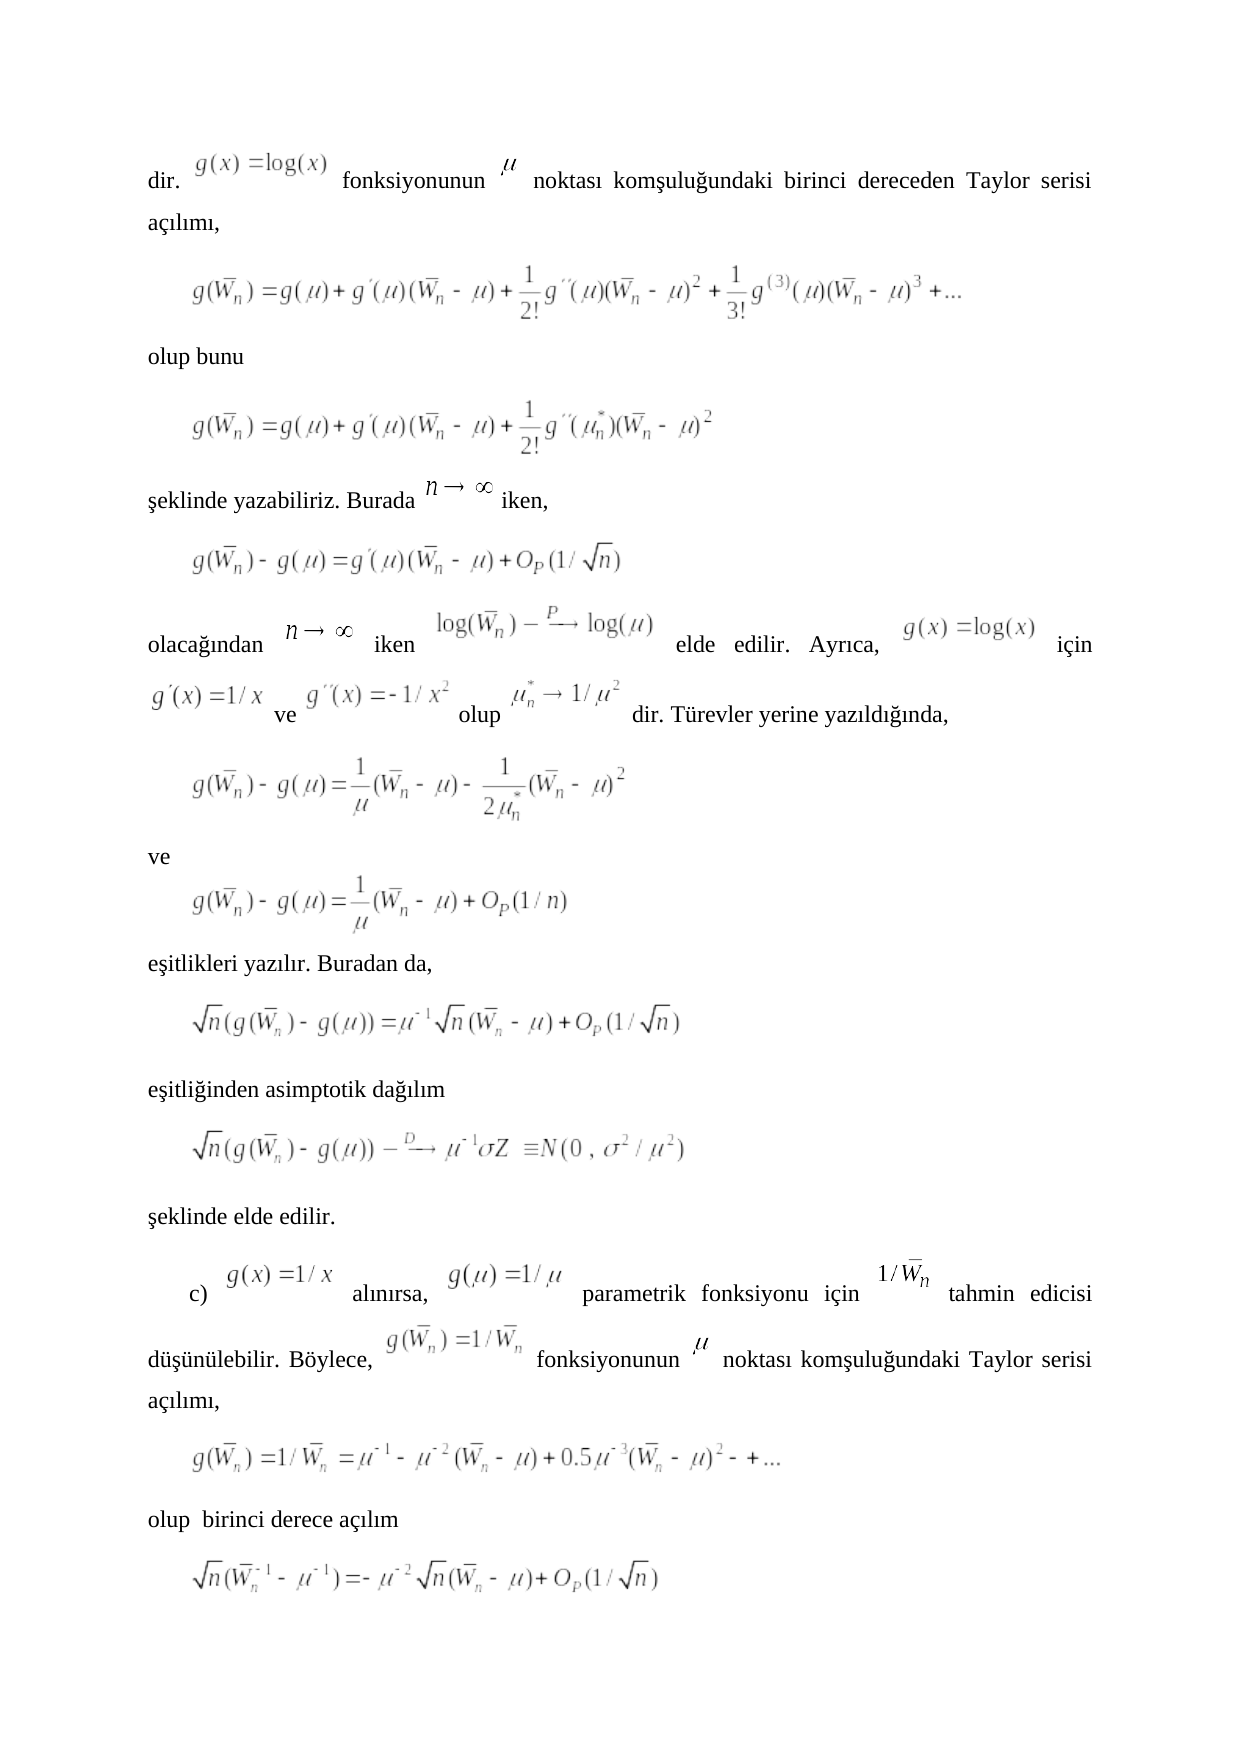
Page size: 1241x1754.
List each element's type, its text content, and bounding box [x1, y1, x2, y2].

text c) alınırsa, parametrik fonksiyonu için tahmin edicisi düşünülebilir. Böylece, fonksiyonunun noktası komşuluğundaki Taylor serisi açılımı, [148, 1254, 1093, 1414]
text olup bunu [148, 342, 1093, 370]
text şeklinde elde edilir. [148, 1202, 1093, 1229]
text eşitlikleri yazılır. Buradan da, [148, 948, 1093, 976]
text dir. fonksiyonunun noktası komşuluğundaki birinci dereceden Taylor serisi açılımı, [148, 148, 1093, 235]
text eşitliğinden asimptotik dağılım [148, 1075, 1093, 1103]
text ve [148, 842, 1093, 869]
text şeklinde yazabiliriz. Burada iken, [148, 477, 1093, 514]
text olup birinci derece açılım [148, 1505, 1093, 1532]
text olacağından iken elde edilir. Ayrıca, için ve olup dir. Türevler yerine yazıldığında, [148, 599, 1093, 727]
